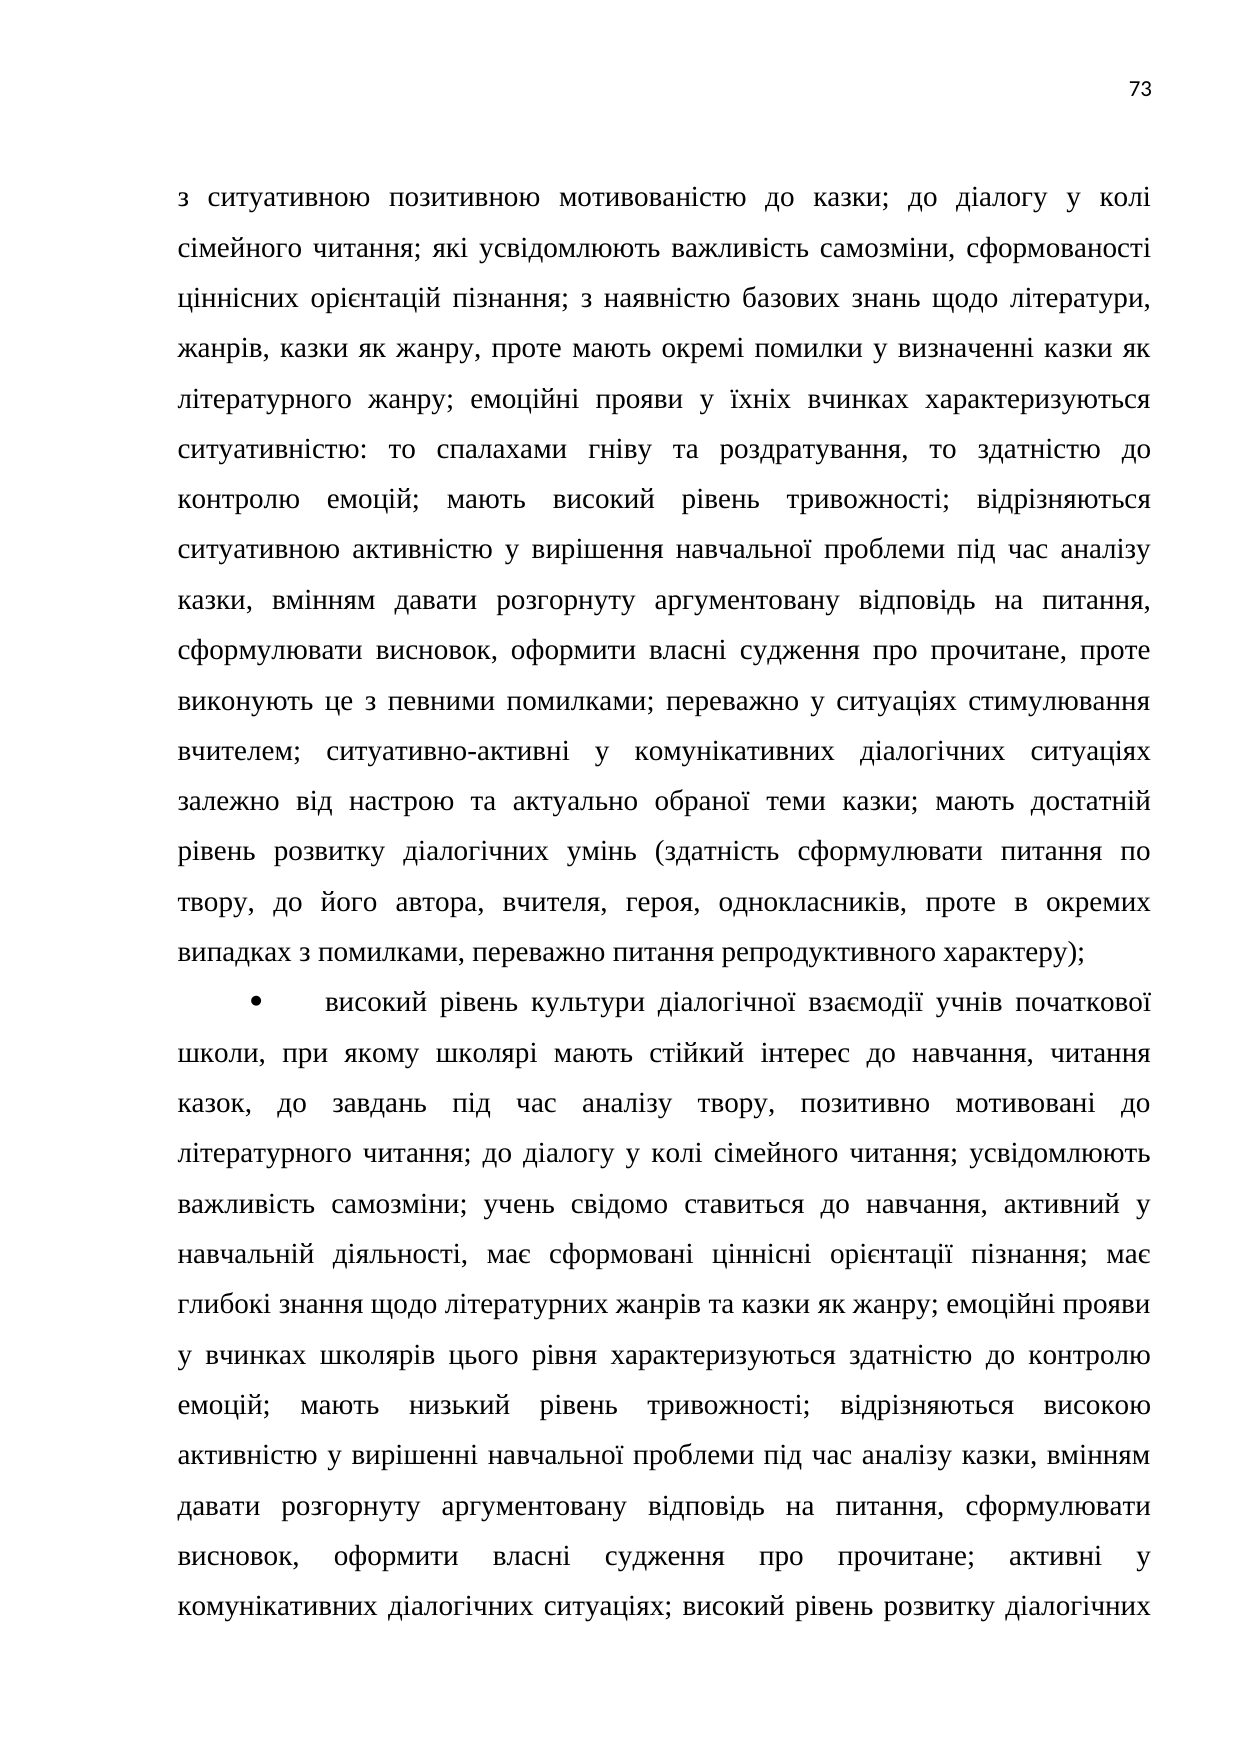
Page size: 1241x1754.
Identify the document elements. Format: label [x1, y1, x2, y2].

list [177, 179, 1152, 968]
list [177, 984, 1152, 1622]
